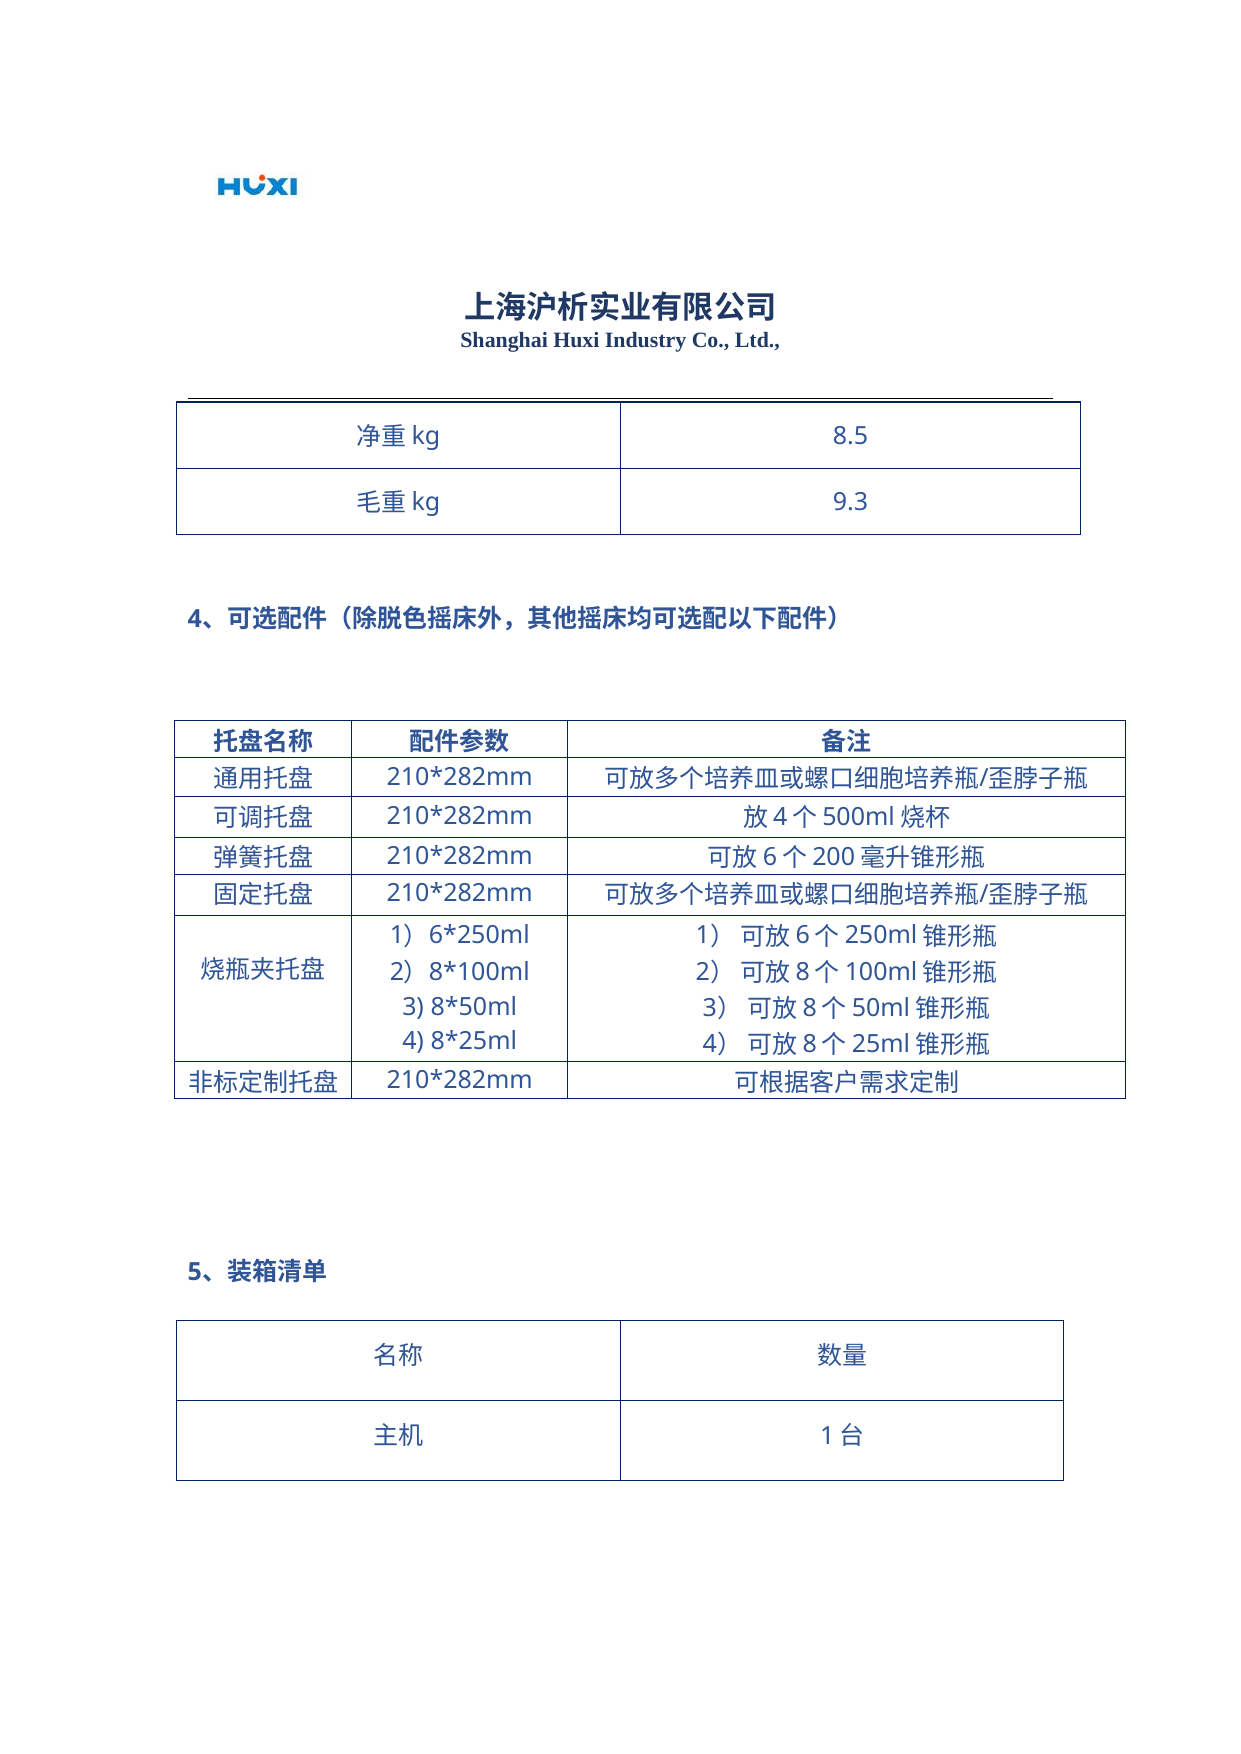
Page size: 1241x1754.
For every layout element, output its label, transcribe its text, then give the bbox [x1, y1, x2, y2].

text 4、可选配件（除脱色摇床外，其他摇床均可选配以下配件） [187, 584, 1053, 649]
table_cell 放4个500ml烧杯 [568, 797, 1125, 837]
table_cell 可放多个培养皿或螺口细胞培养瓶/歪脖子瓶 [568, 758, 1125, 796]
table_cell 1）6*250ml 2）8*100ml 8*50ml 8*25ml [352, 916, 567, 1061]
table_cell 通用托盘 [175, 758, 351, 796]
table_cell 可调托盘 [175, 797, 351, 837]
table_cell 可放多个培养皿或螺口细胞培养瓶/歪脖子瓶 [568, 875, 1125, 915]
table_cell 210*282mm [352, 797, 567, 837]
table_cell 1台 [621, 1401, 1063, 1480]
table_cell 烧瓶夹托盘 [175, 916, 351, 1061]
list 5、装箱清单 [187, 1237, 1053, 1302]
table_cell 210*282mm [352, 838, 567, 874]
picture [187, 117, 323, 253]
table_cell 210*282mm [352, 1062, 567, 1098]
table_cell 主机 [177, 1401, 620, 1480]
table_cell 固定托盘 [175, 875, 351, 915]
table_cell 210*282mm [352, 758, 567, 796]
table_cell 210*282mm [352, 875, 567, 915]
table_header 数量 [621, 1321, 1063, 1400]
table_header 名称 [177, 1321, 620, 1400]
